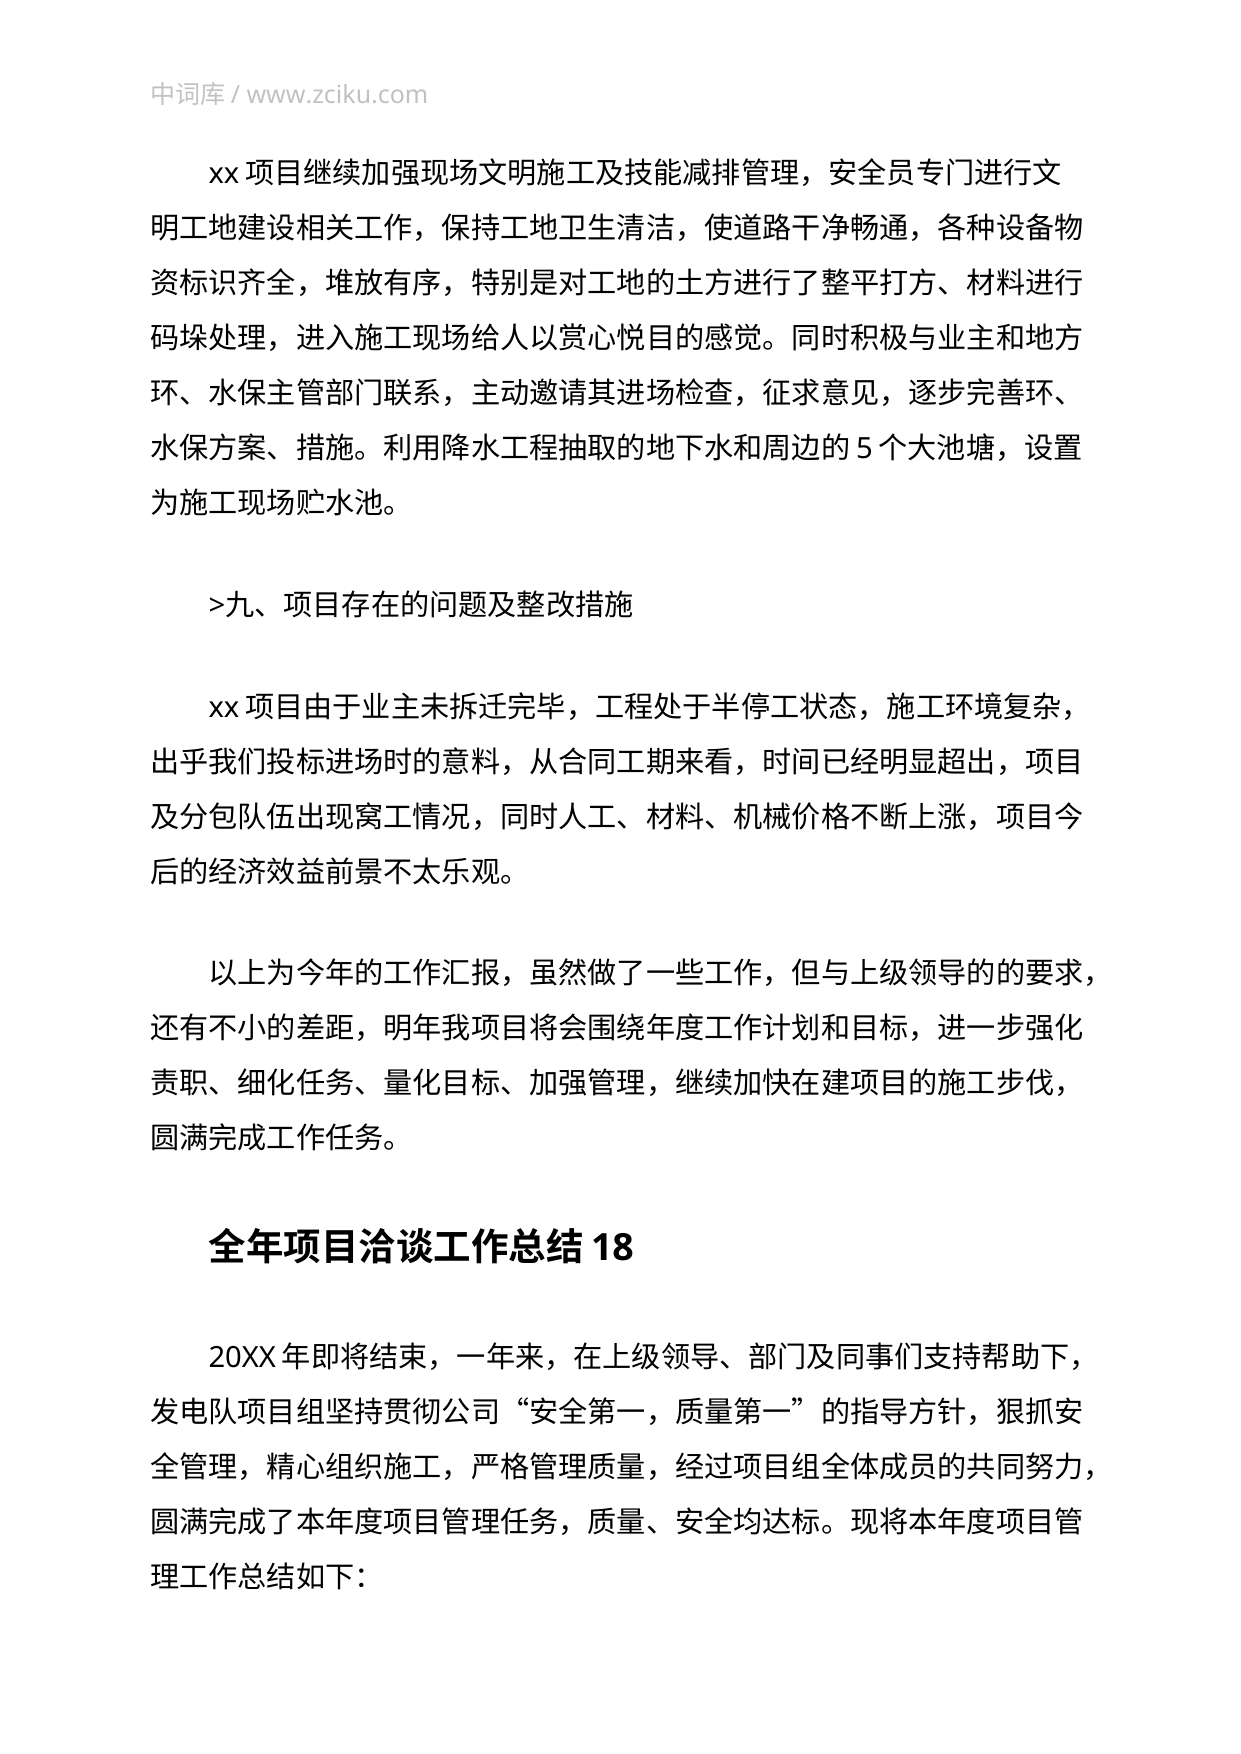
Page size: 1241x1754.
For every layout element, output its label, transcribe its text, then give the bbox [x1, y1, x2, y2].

text 20XX年即将结束，一年来，在上级领导、部门及同事们支持帮助下，发电队项目组坚持贯彻公司“安全第一，质量第一”的指导方针，狠抓安全管理，精心组织施工，严格管理质量，经过项目组全体成员的共同努力，圆满完成了本年度项目管理任务，质量、安全均达标。现将本年度项目管理工作总结如下： [150, 1334, 1090, 1596]
text >九、项目存在的问题及整改措施 [150, 581, 1090, 624]
text xx项目继续加强现场文明施工及技能减排管理，安全员专门进行文明工地建设相关工作，保持工地卫生清洁，使道路干净畅通，各种设备物资标识齐全，堆放有序，特别是对工地的土方进行了整平打方、材料进行码垛处理，进入施工现场给人以赏心悦目的感觉。同时积极与业主和地方环、水保主管部门联系，主动邀请其进场检查，征求意见，逐步完善环、水保方案、措施。利用降水工程抽取的地下水和周边的5个大池塘，设置为施工现场贮水池。 [150, 150, 1090, 522]
text 以上为今年的工作汇报，虽然做了一些工作，但与上级领导的的要求，还有不小的差距，明年我项目将会围绕年度工作计划和目标，进一步强化责职、细化任务、量化目标、加强管理，继续加快在建项目的施工步伐，圆满完成工作任务。 [150, 950, 1090, 1157]
text xx项目由于业主未拆迁完毕，工程处于半停工状态，施工环境复杂，出乎我们投标进场时的意料，从合同工期来看，时间已经明显超出，项目及分包队伍出现窝工情况，同时人工、材料、机械价格不断上涨，项目今后的经济效益前景不太乐观。 [150, 683, 1090, 890]
text 全年项目洽谈工作总结18 [150, 1216, 1090, 1271]
